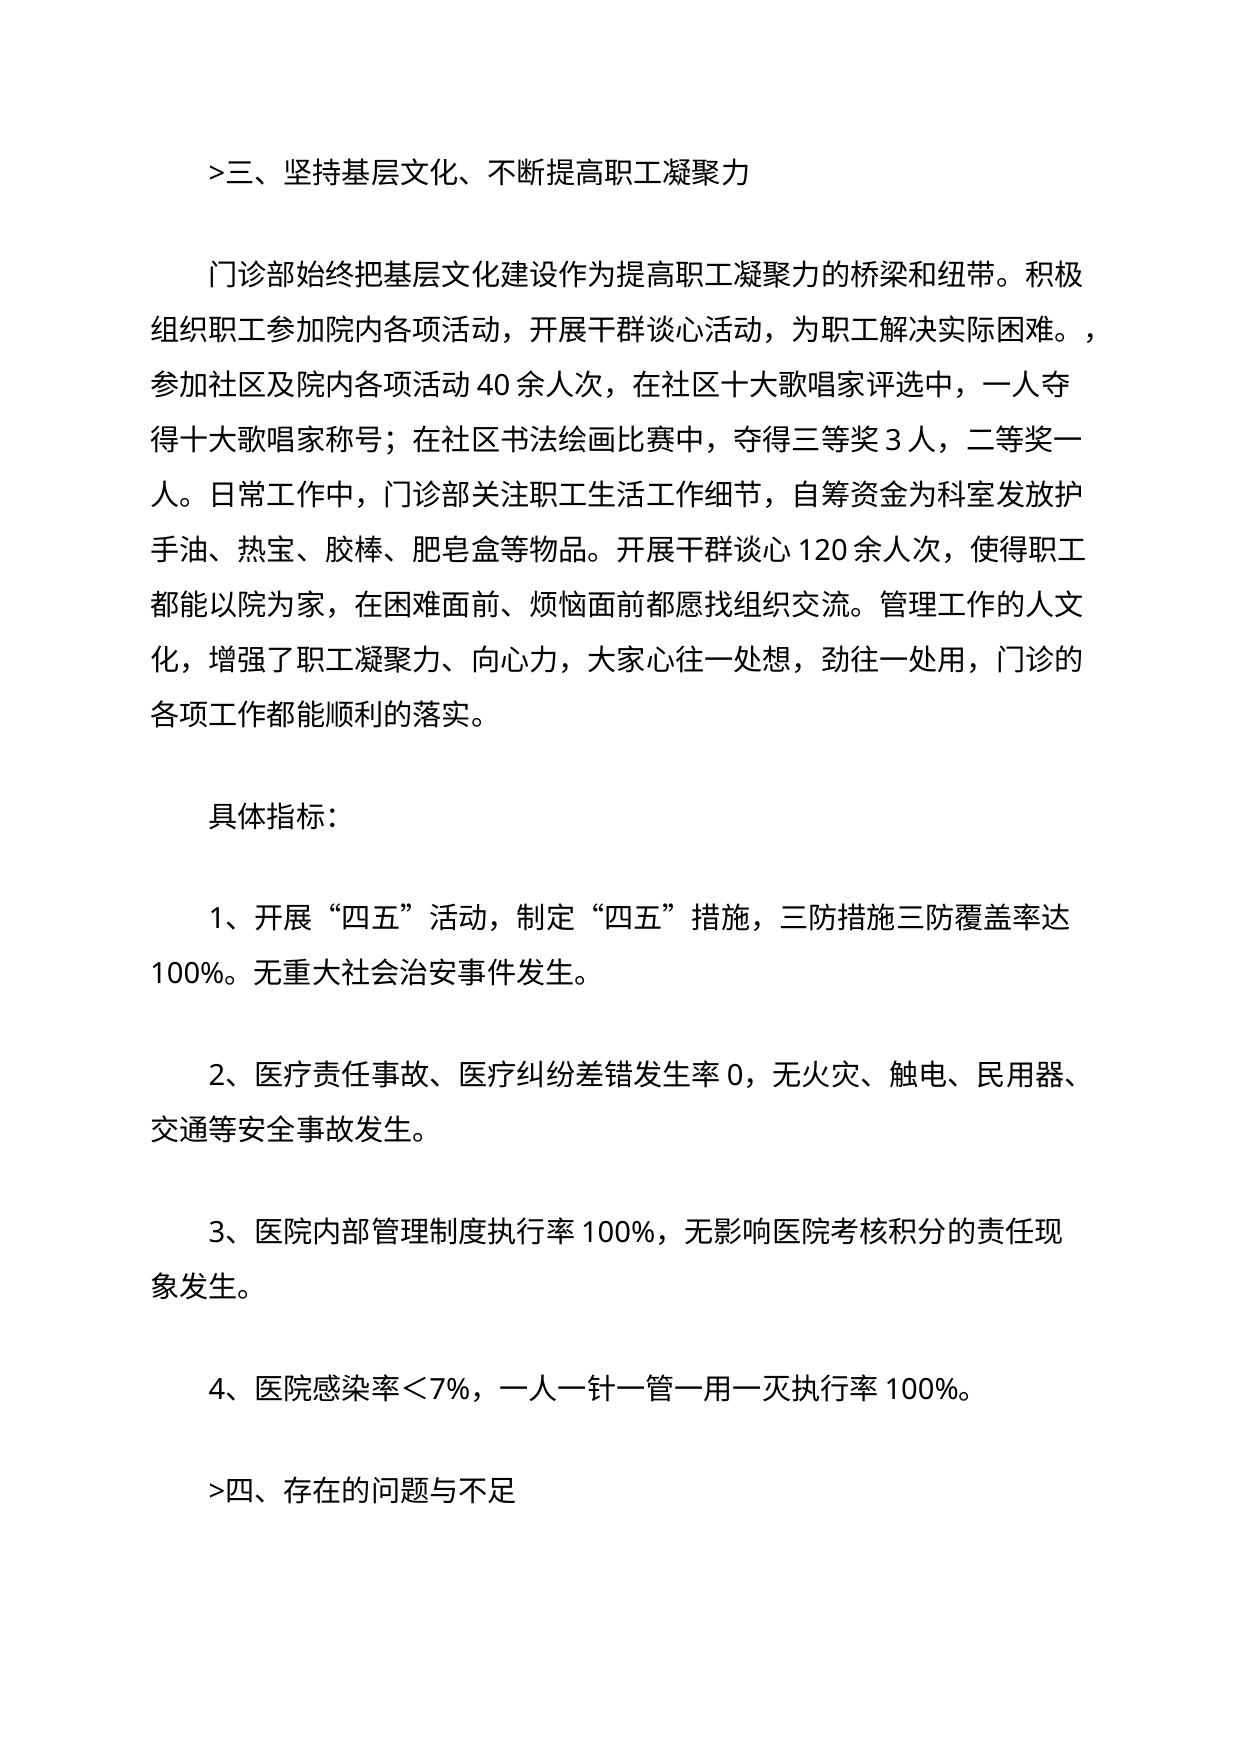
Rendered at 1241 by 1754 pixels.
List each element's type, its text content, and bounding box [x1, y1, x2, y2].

text 2、医疗责任事故、医疗纠纷差错发生率0，无火灾、触电、民用器、交通等安全事故发生。 [150, 1052, 1090, 1149]
text 4、医院感染率＜7%，一人一针一管一用一灭执行率100%。 [150, 1366, 1090, 1408]
text 1、开展“四五”活动，制定“四五”措施，三防措施三防覆盖率达100%。无重大社会治安事件发生。 [150, 895, 1090, 992]
text >四、存在的问题与不足 [150, 1467, 1090, 1510]
text 门诊部始终把基层文化建设作为提高职工凝聚力的桥梁和纽带。积极组织职工参加院内各项活动，开展干群谈心活动，为职工解决实际困难。，参加社区及院内各项活动40余人次，在社区十大歌唱家评选中，一人夺得十大歌唱家称号；在社区书法绘画比赛中，夺得三等奖3人，二等奖一人。日常工作中，门诊部关注职工生活工作细节，自筹资金为科室发放护手油、热宝、胶棒、肥皂盒等物品。开展干群谈心120余人次，使得职工都能以院为家，在困难面前、烦恼面前都愿找组织交流。管理工作的人文化，增强了职工凝聚力、向心力，大家心往一处想，劲往一处用，门诊的各项工作都能顺利的落实。 [150, 252, 1090, 734]
text 具体指标： [150, 793, 1090, 836]
text 3、医院内部管理制度执行率100%，无影响医院考核积分的责任现象发生。 [150, 1209, 1090, 1306]
text >三、坚持基层文化、不断提高职工凝聚力 [150, 150, 1090, 192]
